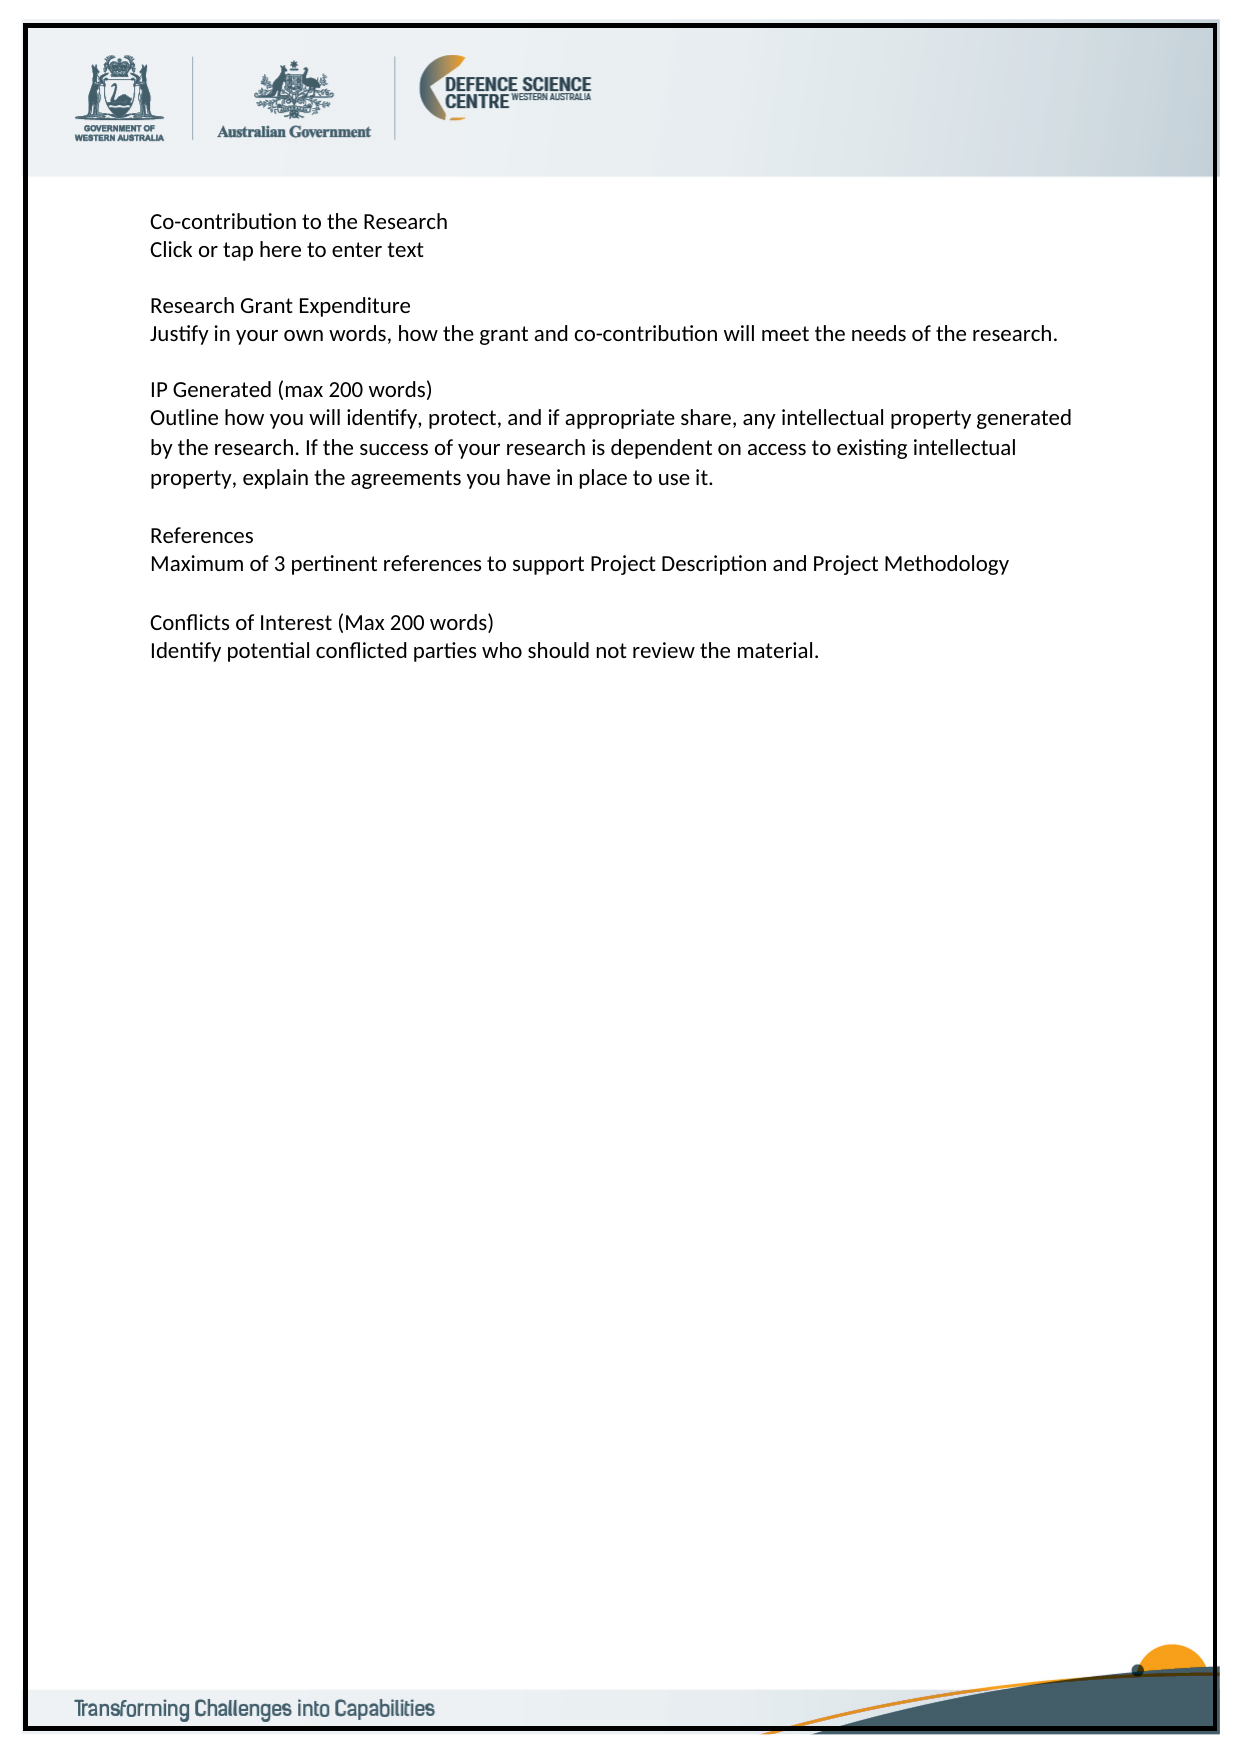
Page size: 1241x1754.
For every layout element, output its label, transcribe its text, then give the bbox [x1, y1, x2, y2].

picture [0, 0, 1241, 1754]
text Co-contribution to the Research [150, 207, 1090, 235]
text References [150, 522, 1090, 549]
text Conflicts of Interest (Max 200 words) [150, 608, 1090, 636]
text Research Grant Expenditure [150, 291, 1090, 319]
text IP Generated (max 200 words) [150, 375, 1090, 403]
